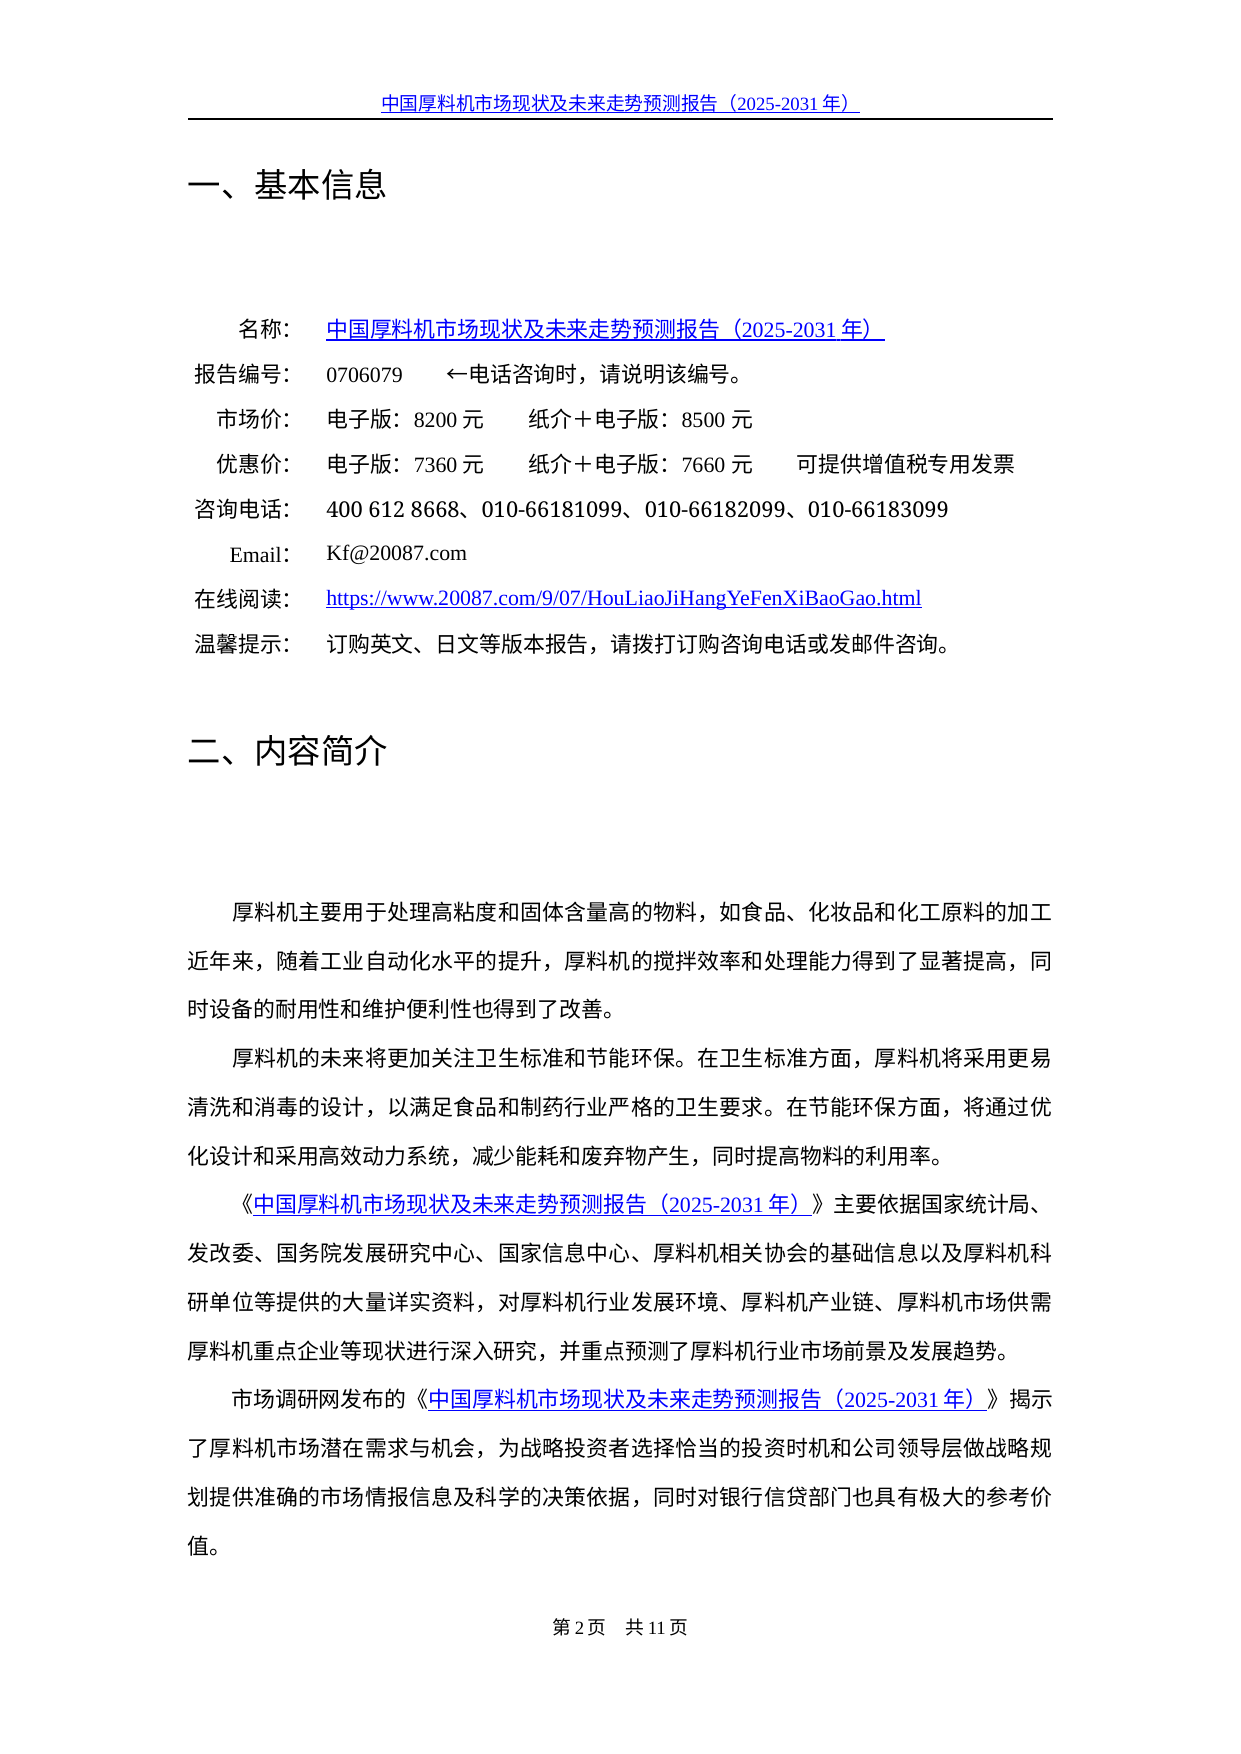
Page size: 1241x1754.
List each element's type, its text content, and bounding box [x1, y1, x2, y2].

table_header 中国厚料机市场现状及未来走势预测报告（2025-2031年） [315, 312, 1073, 357]
table_cell Kf@20087.com [315, 537, 1073, 582]
table_cell 电子版：8200 元 纸介＋电子版：8500 元 [315, 402, 1073, 447]
table_header 名称： [167, 312, 315, 357]
table_cell 400 612 8668、010-66181099、010-66182099、010-66183099 [315, 492, 1073, 537]
table_cell 在线阅读： [167, 582, 315, 627]
title 一、基本信息 [187, 150, 1053, 215]
title 二、内容简介 [187, 717, 1053, 782]
table_cell 优惠价： [167, 447, 315, 492]
table_cell 报告编号： [167, 357, 315, 402]
table_cell 电子版：7360 元 纸介＋电子版：7660 元 可提供增值税专用发票 [315, 447, 1073, 492]
table_cell 咨询电话： [167, 492, 315, 537]
table_cell Email： [167, 537, 315, 582]
table_cell 订购英文、日文等版本报告，请拨打订购咨询电话或发邮件咨询。 [315, 627, 1073, 672]
table_cell 温馨提示： [167, 627, 315, 672]
table_cell 市场价： [167, 402, 315, 447]
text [187, 894, 1053, 1561]
table_cell [315, 582, 1073, 627]
table_cell 0706079 ←电话咨询时，请说明该编号。 [315, 357, 1073, 402]
